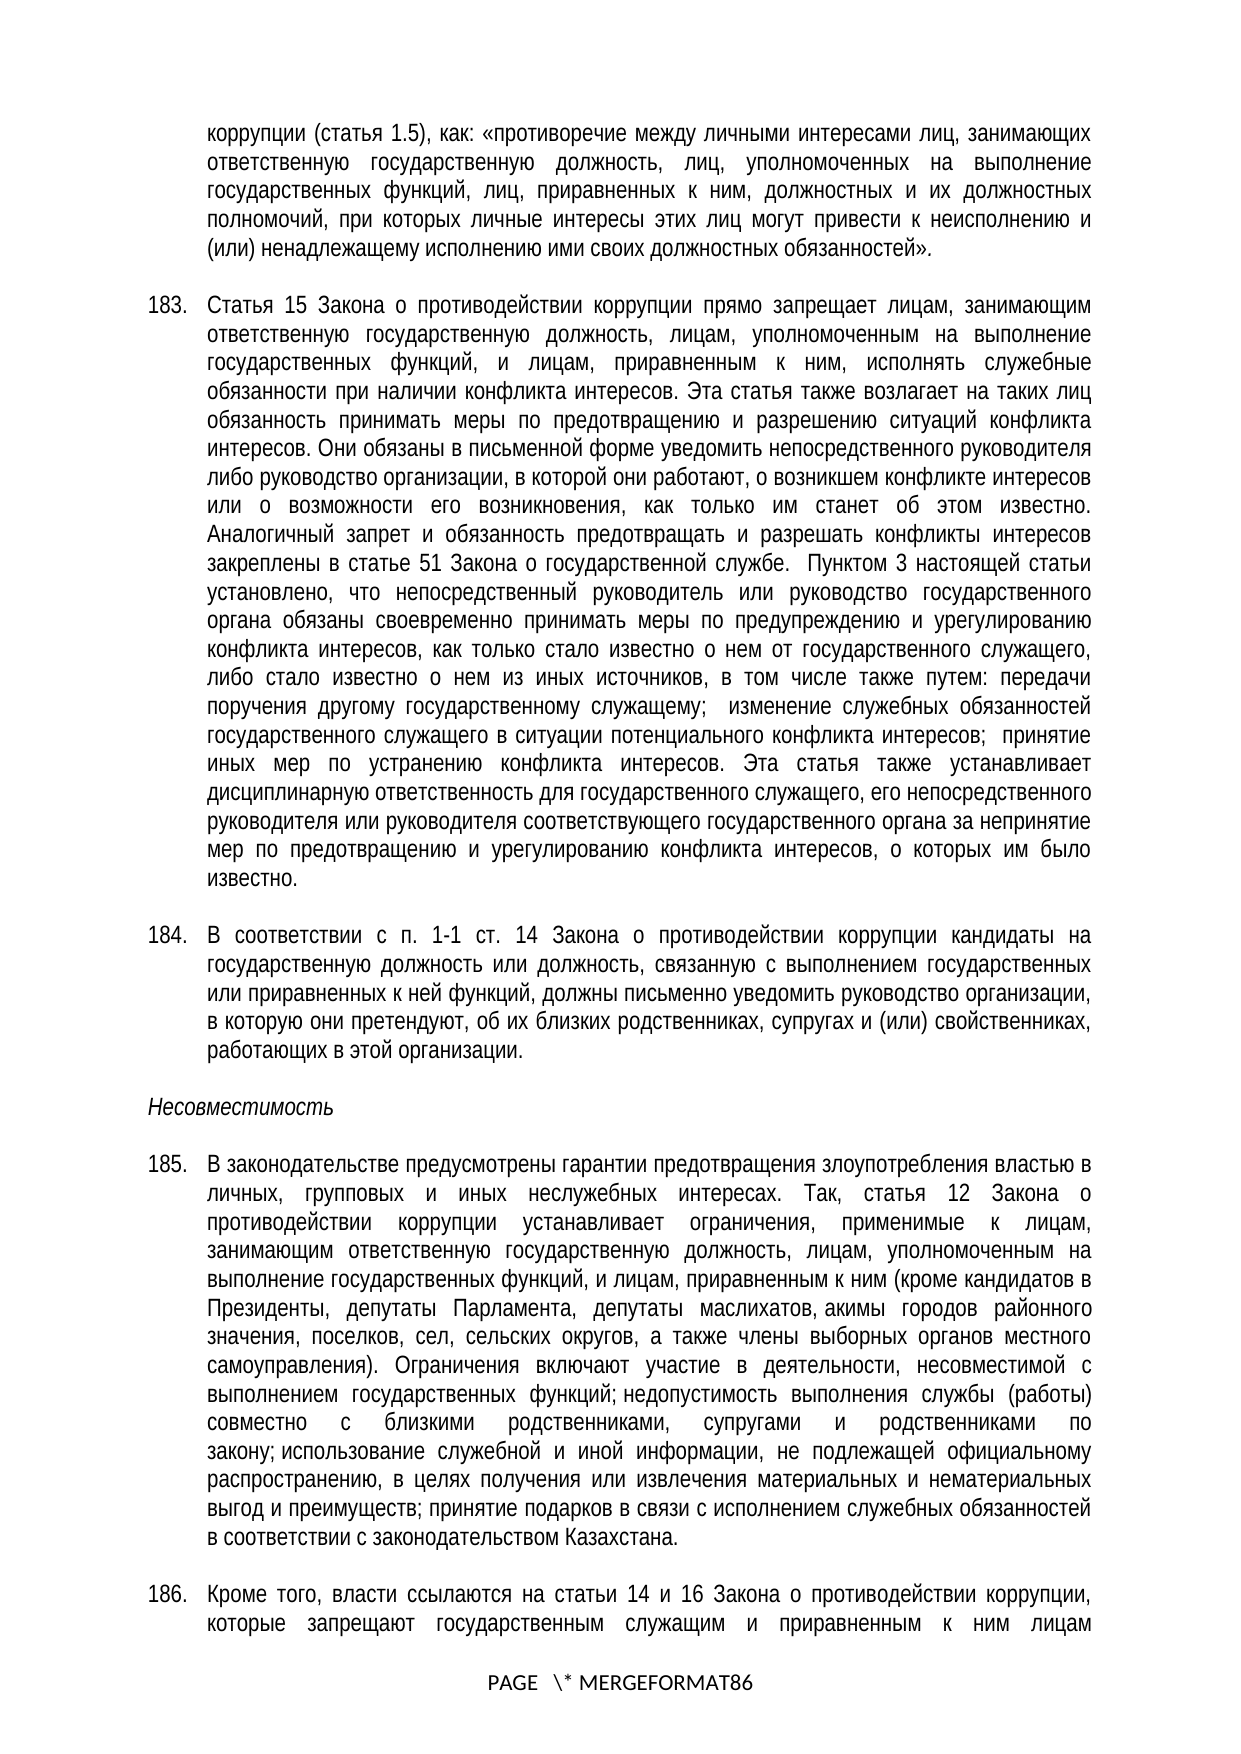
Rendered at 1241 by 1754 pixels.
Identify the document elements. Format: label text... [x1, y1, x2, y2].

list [148, 118, 1093, 261]
list В соответствии с п. 1-1 ст. 14 Закона о противодействии коррупции кандидаты на государственную должность или должность, связанную с выполнением государственных или приравненных к ней функций, должны письменно уведомить руководство организации, в которую они претендуют, об их близких родственниках, супругах и (или) свойственниках, работающих в этой организации. [148, 920, 1093, 1063]
list Статья 15 Закона о противодействии коррупции прямо запрещает лицам, занимающим ответственную государственную должность, лицам, уполномоченным на выполнение государственных функций, и лицам, приравненным к ним, исполнять служебные обязанности при наличии конфликта интересов. Эта статья также возлагает на таких лиц обязанность принимать меры по предотвращению и разрешению ситуаций конфликта интересов. Они обязаны в письменной форме уведомить непосредственного руководителя либо руководство организации, в которой они работают, о возникшем конфликте интересов или о возможности его возникновения, как только им станет об этом известно. Аналогичный запрет и обязанность предотвращать и разрешать конфликты интересов закреплены в статье 51 Закона о государственной службе. Пунктом 3 настоящей статьи установлено, что непосредственный руководитель или руководство государственного органа обязаны своевременно принимать меры по предупреждению и урегулированию конфликта интересов, как только стало известно о нем от государственного служащего, либо стало известно о нем из иных источников, в том числе также путем: передачи поручения другому государственному служащему; изменение служебных обязанностей государственного служащего в ситуации потенциального конфликта интересов; принятие иных мер по устранению конфликта интересов. Эта статья также устанавливает дисциплинарную ответственность для государственного служащего, его непосредственного руководителя или руководителя соответствующего государственного органа за непринятие мер по предотвращению и урегулированию конфликта интересов, о которых им было известно. [148, 290, 1093, 892]
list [148, 1579, 1093, 1636]
text Несовместимость [148, 1092, 1093, 1121]
list В законодательстве предусмотрены гарантии предотвращения злоупотребления властью в личных, групповых и иных неслужебных интересах. Так, статья 12 Закона о противодействии коррупции устанавливает ограничения, применимые к лицам, занимающим ответственную государственную должность, лицам, уполномоченным на выполнение государственных функций, и лицам, приравненным к ним (кроме кандидатов в Президенты, депутаты Парламента, депутаты маслихатов, акимы городов районного значения, поселков, сел, сельских округов, а также члены выборных органов местного самоуправления). Ограничения включают участие в деятельности, несовместимой с выполнением государственных функций; недопустимость выполнения службы (работы) совместно с близкими родственниками, супругами и родственниками по закону; использование служебной и иной информации, не подлежащей официальному распространению, в целях получения или извлечения материальных и нематериальных выгод и преимуществ; принятие подарков в связи с исполнением служебных обязанностей в соответствии с законодательством Казахстана. [148, 1149, 1093, 1550]
